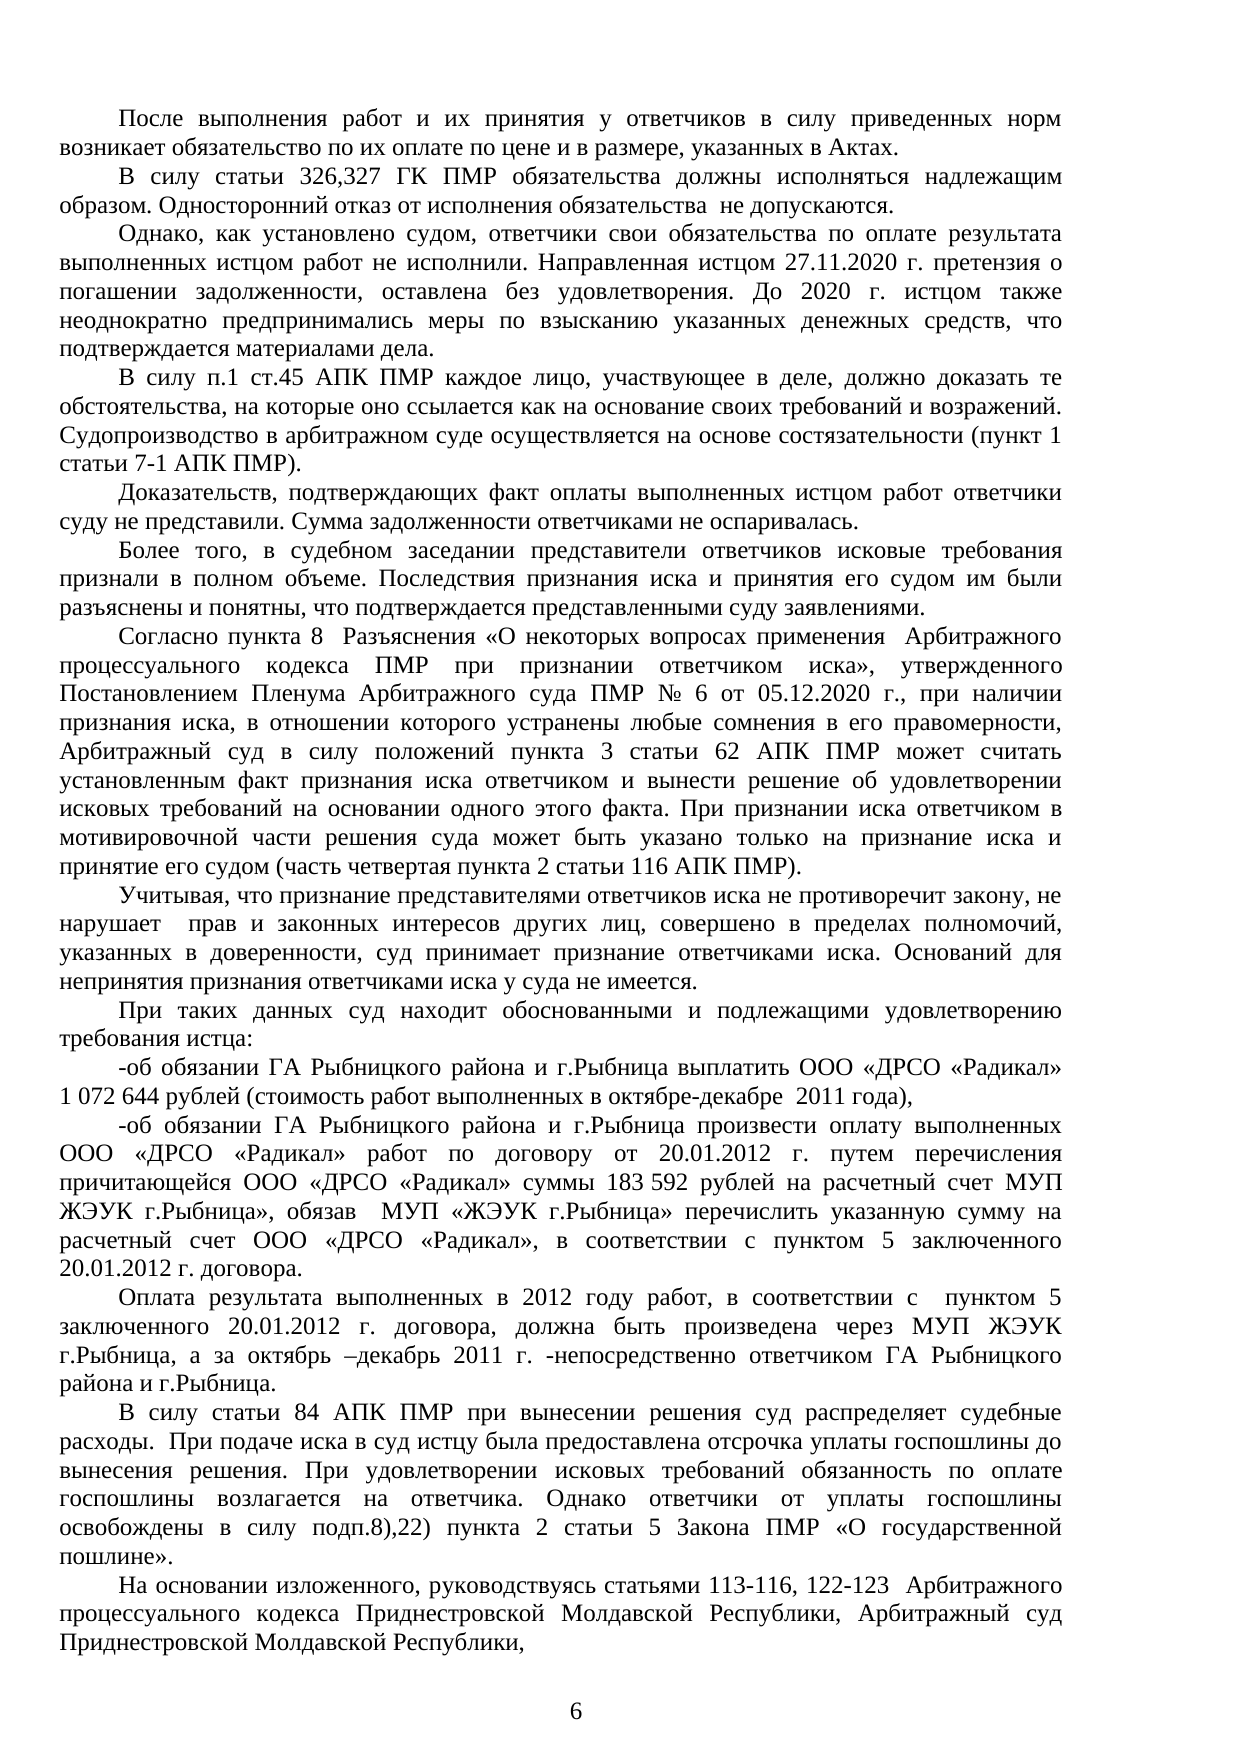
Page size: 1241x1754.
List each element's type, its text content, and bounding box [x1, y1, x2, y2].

text -об обязании ГА Рыбницкого района и г.Рыбница выплатить ООО «ДРСО «Радикал» 1 072 644 рублей (стоимость работ выполненных в октябре-декабре 2011 года), [59, 1052, 1063, 1110]
text На основании изложенного, руководствуясь статьями 113-116, 122-123 Арбитражного процессуального кодекса Приднестровской Молдавской Республики, Арбитражный суд Приднестровской Молдавской Республики, [59, 1570, 1063, 1656]
text В силу п.1 ст.45 АПК ПМР каждое лицо, участвующее в деле, должно доказать те обстоятельства, на которые оно ссылается как на основание своих требований и возражений. Судопроизводство в арбитражном суде осуществляется на основе состязательности (пункт 1 статьи 7-1 АПК ПМР). [59, 362, 1063, 477]
text В силу статьи 326,327 ГК ПМР обязательства должны исполняться надлежащим образом. Односторонний отказ от исполнения обязательства не допускаются. [59, 161, 1063, 218]
text Согласно пункта 8 Разъяснения «О некоторых вопросах применения Арбитражного процессуального кодекса ПМР при признании ответчиком иска», утвержденного Постановлением Пленума Арбитражного суда ПМР № 6 от 05.12.2020 г., при наличии признания иска, в отношении которого устранены любые сомнения в его правомерности, Арбитражный суд в силу положений пункта 3 статьи 62 АПК ПМР может считать установленным факт признания иска ответчиком и вынести решение об удовлетворении исковых требований на основании одного этого факта. При признании иска ответчиком в мотивировочной части решения суда может быть указано только на признание иска и принятие его судом (часть четвертая пункта 2 статьи 116 АПК ПМР). [59, 621, 1063, 880]
text При таких данных суд находит обоснованными и подлежащими удовлетворению требования истца: [59, 995, 1063, 1052]
text В силу статьи 84 АПК ПМР при вынесении решения суд распределяет судебные расходы. При подаче иска в суд истцу была предоставлена отсрочка уплаты госпошлины до вынесения решения. При удовлетворении исковых требований обязанность по оплате госпошлины возлагается на ответчика. Однако ответчики от уплаты госпошлины освобождены в силу подп.8),22) пункта 2 статьи 5 Закона ПМР «О государственной пошлине». [59, 1397, 1063, 1570]
text Доказательств, подтверждающих факт оплаты выполненных истцом работ ответчики суду не представили. Сумма задолженности ответчиками не оспаривалась. [59, 477, 1063, 535]
text Более того, в судебном заседании представители ответчиков исковые требования признали в полном объеме. Последствия признания иска и принятия его судом им были разъяснены и понятны, что подтверждается представленными суду заявлениями. [59, 535, 1063, 621]
text -об обязании ГА Рыбницкого района и г.Рыбница произвести оплату выполненных ООО «ДРСО «Радикал» работ по договору от 20.01.2012 г. путем перечисления причитающейся ООО «ДРСО «Радикал» суммы 183 592 рублей на расчетный счет МУП ЖЭУК г.Рыбница», обязав МУП «ЖЭУК г.Рыбница» перечислить указанную сумму на расчетный счет ООО «ДРСО «Радикал», в соответствии с пунктом 5 заключенного 20.01.2012 г. договора. [59, 1110, 1063, 1282]
text Учитывая, что признание представителями ответчиков иска не противоречит закону, не нарушает прав и законных интересов других лиц, совершено в пределах полномочий, указанных в доверенности, суд принимает признание ответчиками иска. Оснований для непринятия признания ответчиками иска у суда не имеется. [59, 880, 1063, 995]
text После выполнения работ и их принятия у ответчиков в силу приведенных норм возникает обязательство по их оплате по цене и в размере, указанных в Актах. [59, 103, 1063, 161]
text Однако, как установлено судом, ответчики свои обязательства по оплате результата выполненных истцом работ не исполнили. Направленная истцом 27.11.2020 г. претензия о погашении задолженности, оставлена без удовлетворения. До 2020 г. истцом также неоднократно предпринимались меры по взысканию указанных денежных средств, что подтверждается материалами дела. [59, 218, 1063, 362]
text Оплата результата выполненных в 2012 году работ, в соответствии с пунктом 5 заключенного 20.01.2012 г. договора, должна быть произведена через МУП ЖЭУК г.Рыбница, а за октябрь –декабрь 2011 г. -непосредственно ответчиком ГА Рыбницкого района и г.Рыбница. [59, 1282, 1063, 1397]
